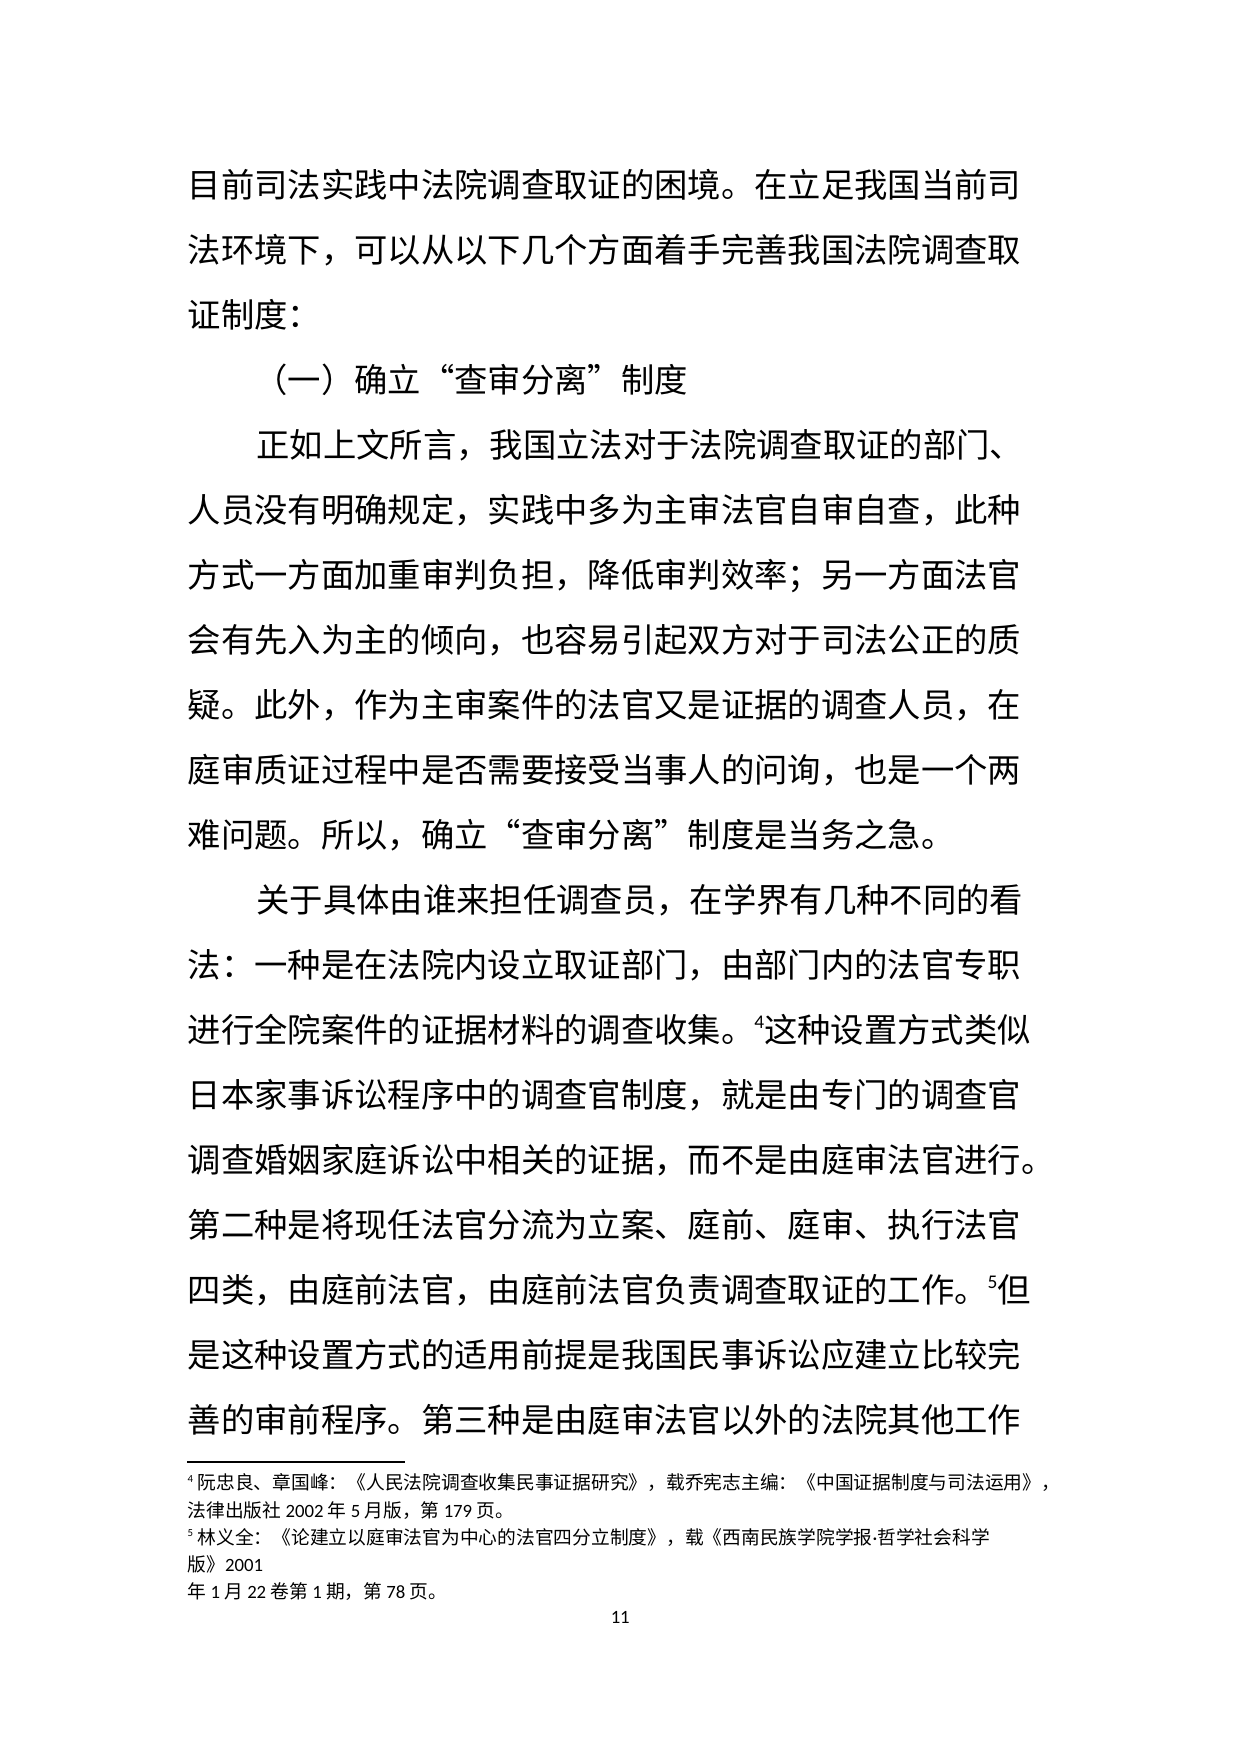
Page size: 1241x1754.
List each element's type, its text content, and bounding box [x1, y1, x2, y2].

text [187, 150, 1053, 345]
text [187, 865, 1053, 1450]
text （一）确立“查审分离”制度 [187, 345, 1053, 410]
text 正如上文所言，我国立法对于法院调查取证的部门、人员没有明确规定，实践中多为主审法官自审自查，此种方式一方面加重审判负担，降低审判效率；另一方面法官会有先入为主的倾向，也容易引起双方对于司法公正的质疑。此外，作为主审案件的法官又是证据的调查人员，在庭审质证过程中是否需要接受当事人的问询，也是一个两难问题。所以，确立“查审分离”制度是当务之急。 [187, 410, 1053, 865]
